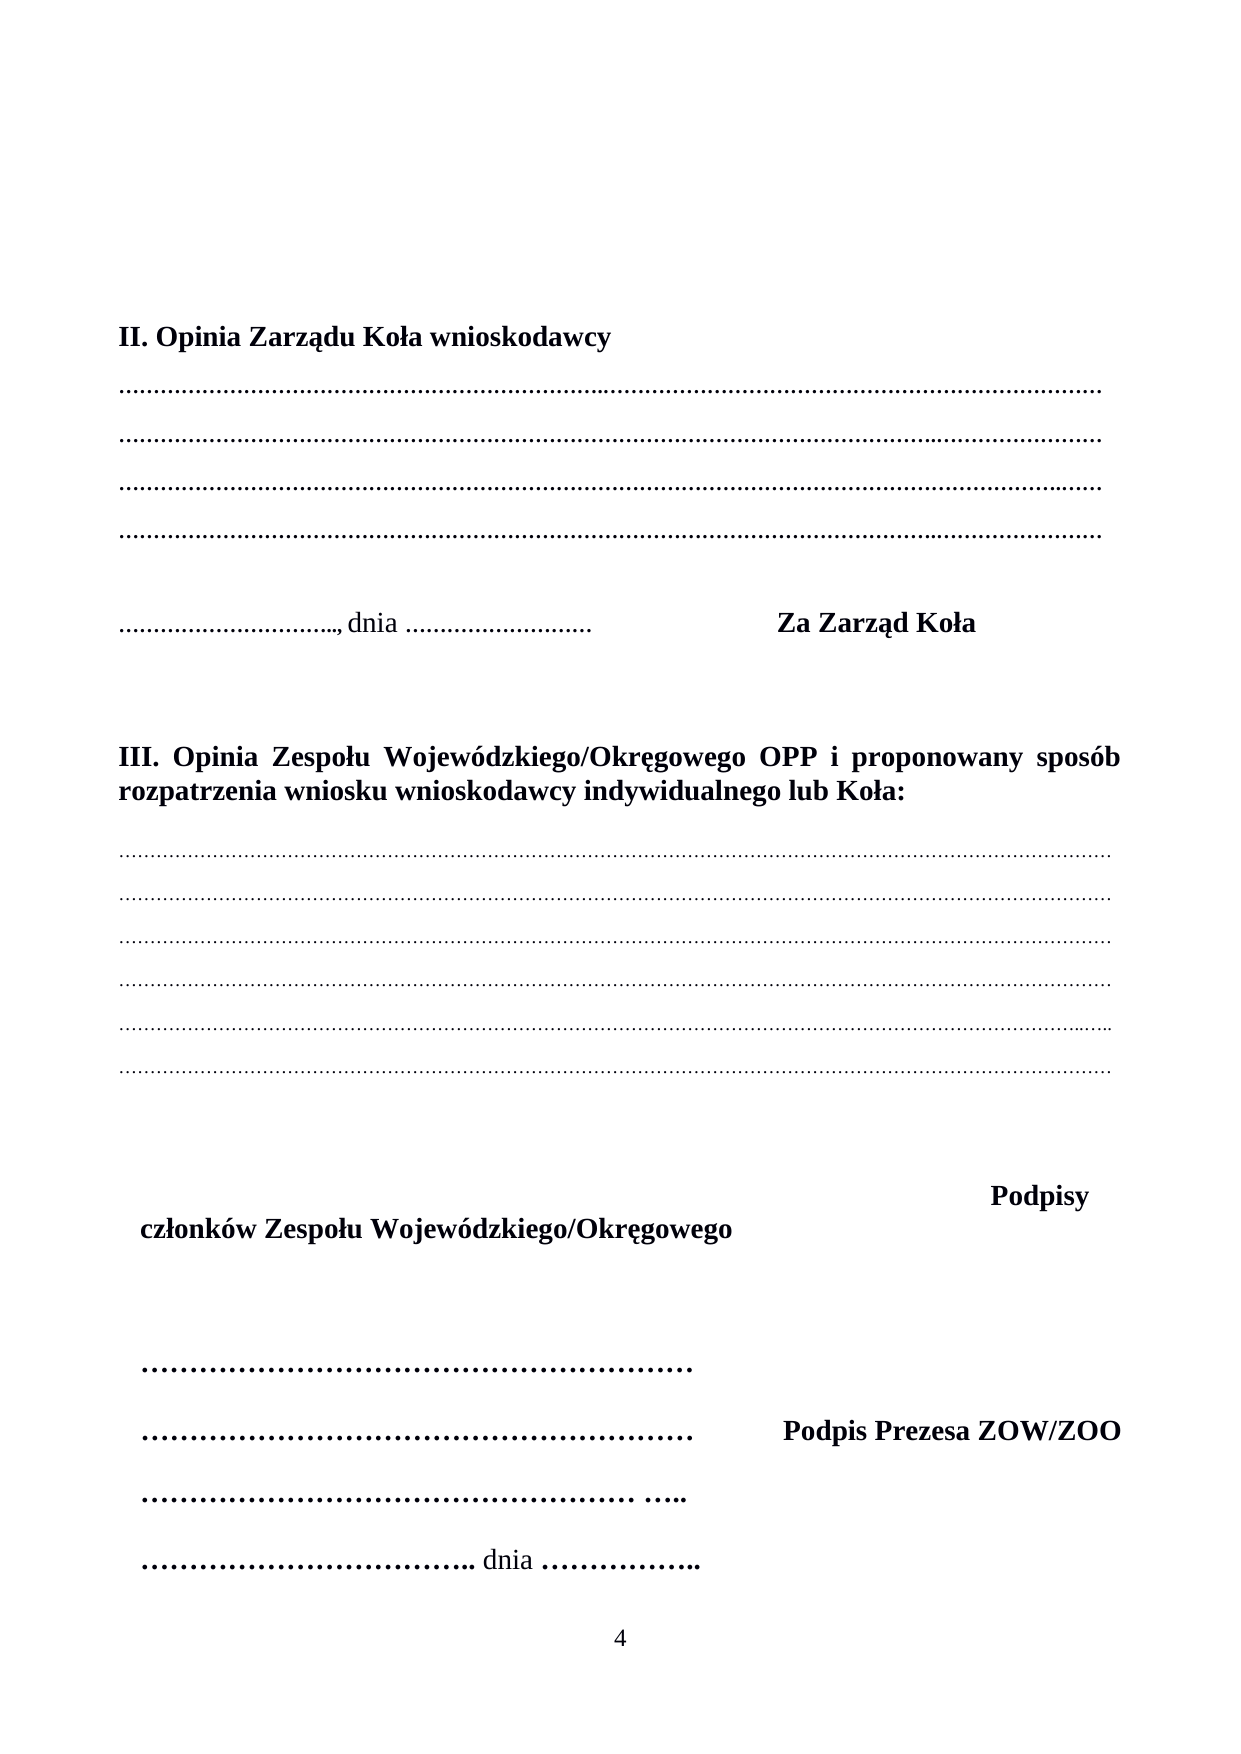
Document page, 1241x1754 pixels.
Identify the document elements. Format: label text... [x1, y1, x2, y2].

text ………………………….., dnia ……………………… Za Zarząd Koła [118, 605, 1122, 639]
text II. Opinia Zarządu Koła wnioskodawcy [118, 319, 1122, 353]
text ……………………………………………………………………………………………………….…………………… [118, 423, 1122, 447]
text ……………………………………………………………………………………………………………………….…… [118, 471, 1122, 495]
text ……………………………………………………………………………………………………….…………………… [118, 519, 1122, 572]
text …………………………………………………………………………………………………………………………………………… [118, 840, 1122, 862]
text ………………………………………………… [118, 1346, 1122, 1379]
text …………………………………………………………….……………………………………………………………… [118, 374, 1122, 398]
text …………………………………………………………………………………………………………………………………………… [118, 883, 1122, 905]
text Podpisy członków Zespołu Wojewódzkiego/Okręgowego [118, 1178, 1122, 1245]
text ………………………………………………………………………………………………………………………………………..….. [118, 1012, 1122, 1034]
text …………………………….. dnia …………….. [118, 1542, 1122, 1576]
text ………………………………………………… Podpis Prezesa ZOW/ZOO [118, 1413, 1122, 1475]
text III. Opinia Zespołu Wojewódzkiego/Okręgowego OPP i proponowany sposób rozpatrzenia wniosku wnioskodawcy indywidualnego lub Koła: [118, 739, 1122, 806]
text …………………………………………………………………………………………………………………………………………… [118, 926, 1122, 948]
text …………………………………………………………………………………………………………………………………………… [118, 1056, 1122, 1077]
text …………………………………………………………………………………………………………………………………………… [118, 969, 1122, 991]
text …………………………………………… ….. [118, 1475, 1122, 1508]
